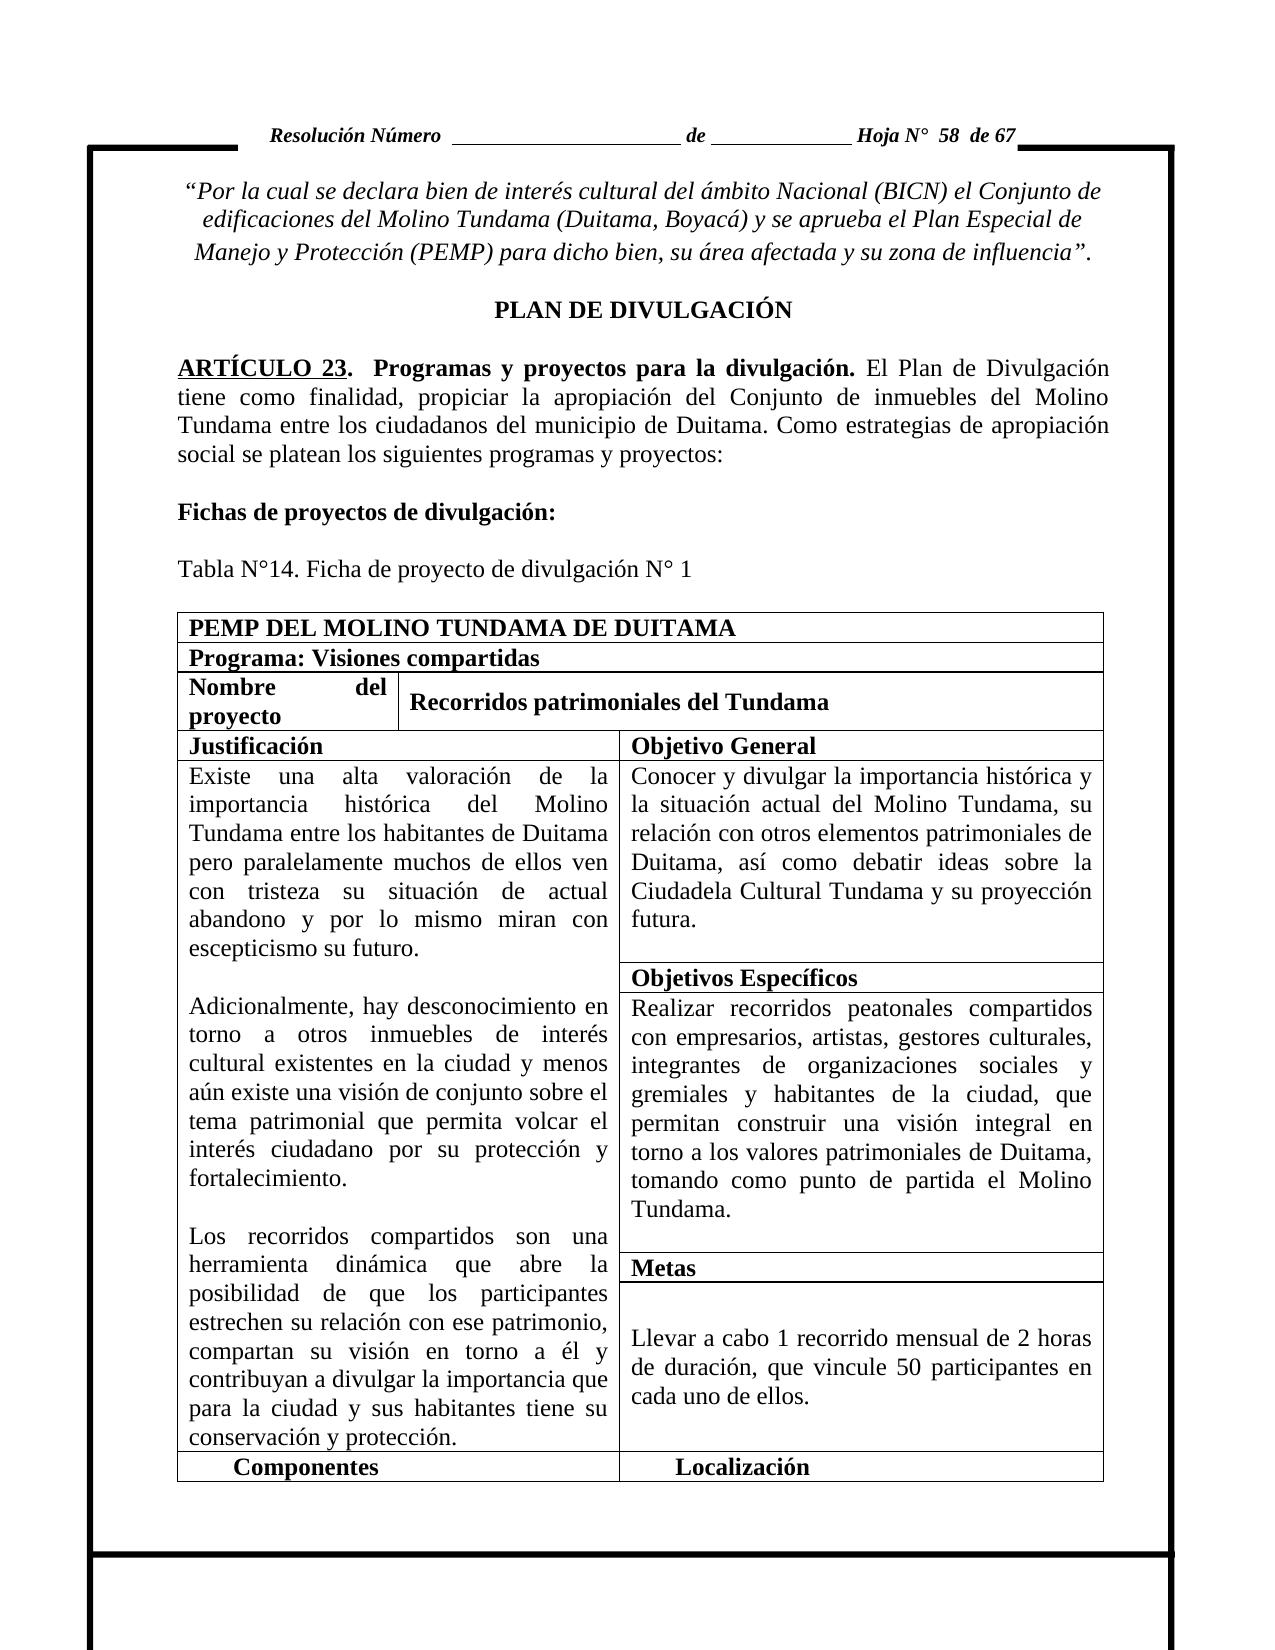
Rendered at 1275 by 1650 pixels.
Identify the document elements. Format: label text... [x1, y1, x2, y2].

table_cell Justificación [178, 731, 619, 760]
table_cell Llevar a cabo 1 recorrido mensual de 2 horas de duración, que vincule 50 participantes en cada uno de ellos. [620, 1283, 1103, 1451]
subtitle PLAN DE DIVULGACIÓN [177, 296, 1109, 324]
table_cell Conocer y divulgar la importancia histórica y la situación actual del Molino Tundama, su relación con otros elementos patrimoniales de Duitama, así como debatir ideas sobre la Ciudadela Cultural Tundama y su proyección futura. [620, 761, 1103, 962]
text ARTÍCULO 23. Programas y proyectos para la divulgación. El Plan de Divulgación tiene como finalidad, propiciar la apropiación del Conjunto de inmuebles del Molino Tundama entre los ciudadanos del municipio de Duitama. Como estrategias de apropiación social se platean los siguientes programas y proyectos: [177, 353, 1109, 468]
table_cell Componentes [178, 1452, 619, 1481]
table_cell Existe una alta valoración de la importancia histórica del Molino Tundama entre los habitantes de Duitama pero paralelamente muchos de ellos ven con tristeza su situación de actual abandono y por lo mismo miran con escepticismo su futuro. Adicionalmente, hay desconocimiento en torno a otros inmuebles de interés cultural existentes en la ciudad y menos aún existe una visión de conjunto sobre el tema patrimonial que permita volcar el interés ciudadano por su protección y fortalecimiento. Los recorridos compartidos son una herramienta dinámica que abre la posibilidad de que los participantes estrechen su relación con ese patrimonio, compartan su visión en torno a él y contribuyan a divulgar la importancia que para la ciudad y sus habitantes tiene su conservación y protección. [178, 761, 619, 1451]
table_cell Metas [620, 1253, 1103, 1281]
table_cell Objetivo General [620, 731, 1103, 760]
table_header PEMP DEL MOLINO TUNDAMA DE DUITAMA [178, 613, 1103, 642]
table_cell Programa: Visiones compartidas [178, 643, 1103, 671]
table_cell Recorridos patrimoniales del Tundama [399, 673, 1103, 730]
text Fichas de proyectos de divulgación: [177, 497, 1109, 526]
table_cell Realizar recorridos peatonales compartidos con empresarios, artistas, gestores culturales, integrantes de organizaciones sociales y gremiales y habitantes de la ciudad, que permitan construir una visión integral en torno a los valores patrimoniales de Duitama, tomando como punto de partida el Molino Tundama. [620, 993, 1103, 1252]
table_cell Localización [620, 1452, 1103, 1481]
text Tabla N°14. Ficha de proyecto de divulgación N° 1 [177, 554, 1109, 583]
table_cell Objetivos Específicos [620, 963, 1103, 992]
table_cell Nombre del proyecto [178, 673, 398, 730]
